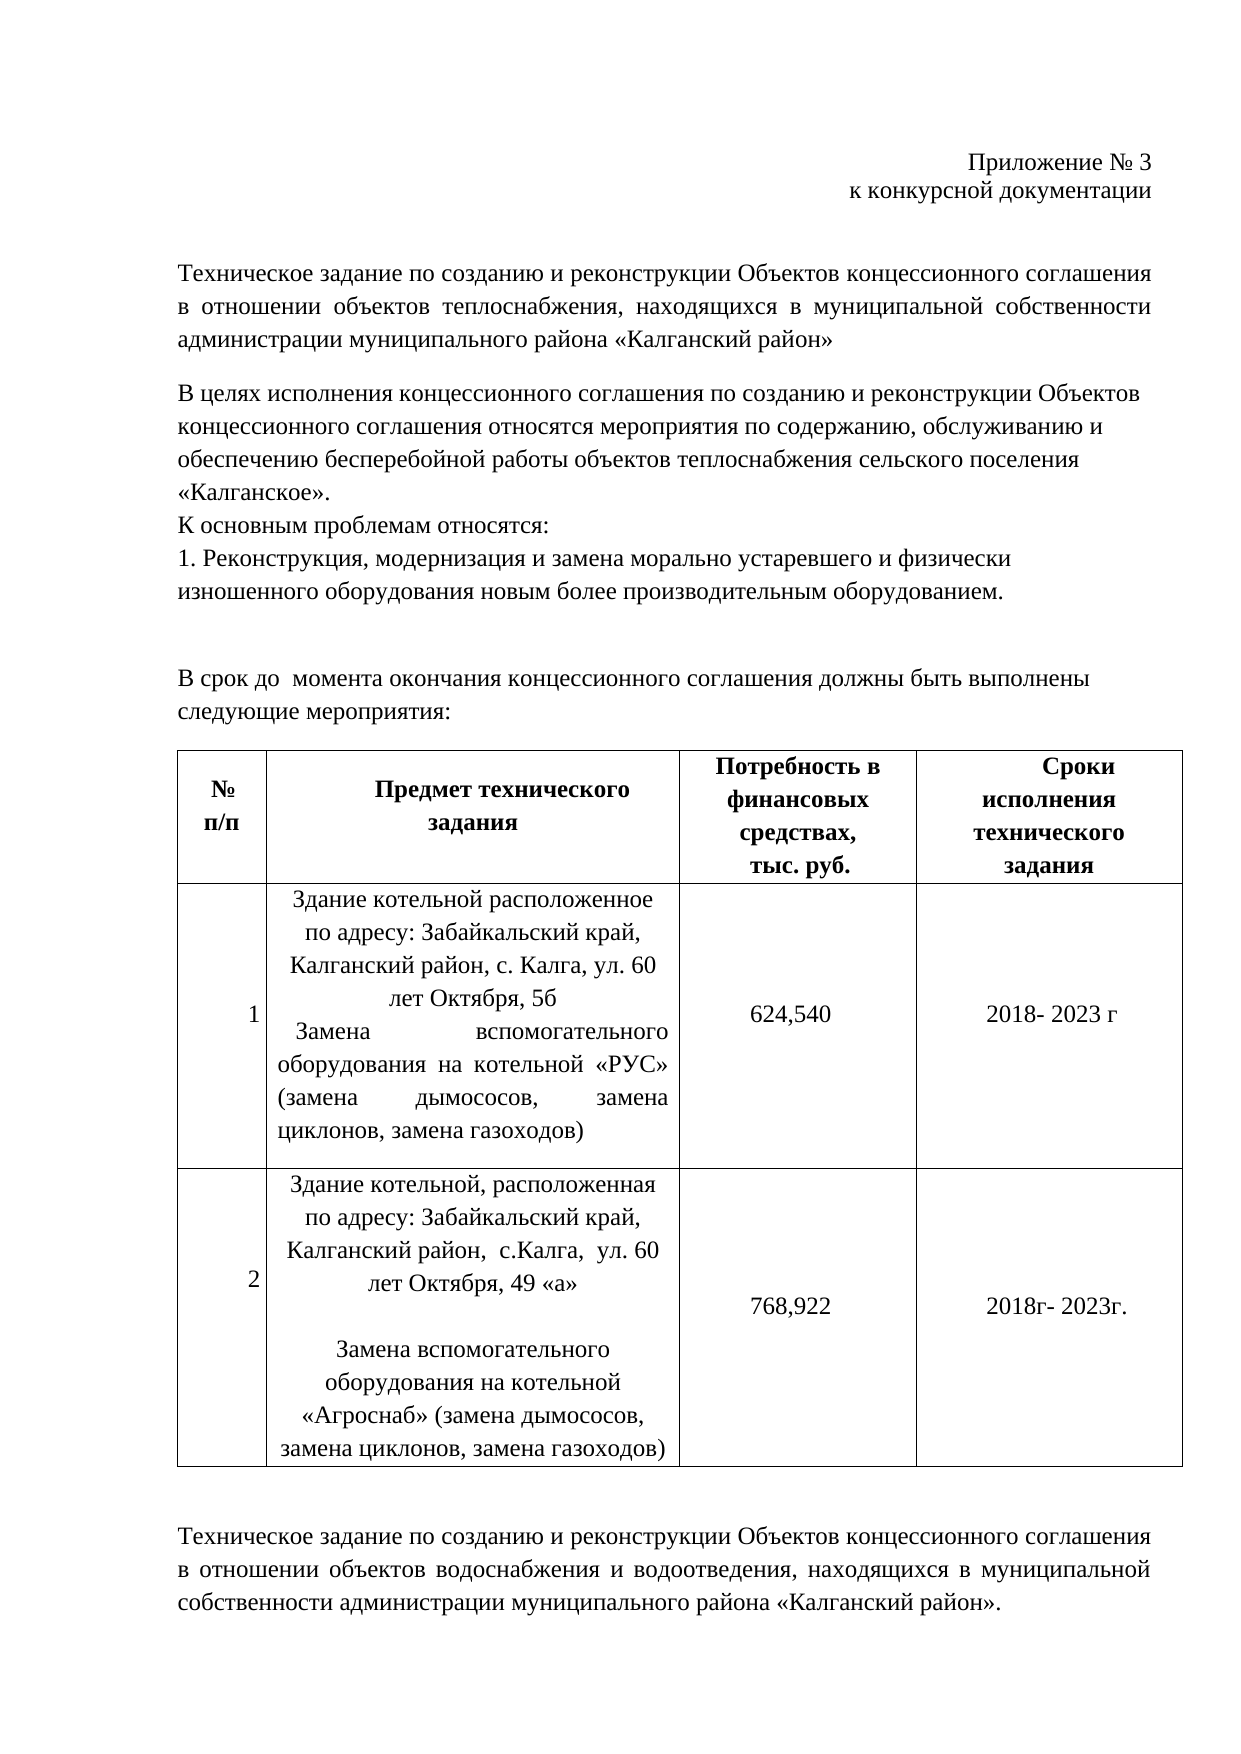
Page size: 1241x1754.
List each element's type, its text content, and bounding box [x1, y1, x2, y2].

text к конкурсной документации [177, 176, 1152, 204]
table_header Предмет технического задания [267, 751, 679, 883]
table_cell 2018- 2023 г [917, 884, 1182, 1168]
table_header Сроки исполнения технического задания [917, 751, 1182, 883]
table_cell Здание котельной расположенное по адресу: Забайкальский край, Калганский район, с. Калга, ул. 60 лет Октября, 5б Замена вспомогательного оборудования на котельной «РУС» (замена дымососов, замена циклонов, замена газоходов) [267, 884, 679, 1168]
text К основным проблемам относятся: [177, 510, 1152, 539]
text Техническое задание по созданию и реконструкции Объектов концессионного соглашения в отношении объектов теплоснабжения, находящихся в муниципальной собственности администрации муниципального района «Калганский район» [177, 258, 1152, 353]
text 1. Реконструкция, модернизация и замена морально устаревшего и физически изношенного оборудования новым более производительным оборудованием. [177, 543, 1152, 605]
table_cell Здание котельной, расположенная по адресу: Забайкальский край, Калганский район, с.Калга, ул. 60 лет Октября, 49 «а» Замена вспомогательного оборудования на котельной «Агроснаб» (замена дымососов, замена циклонов, замена газоходов) [267, 1169, 679, 1466]
table_cell 624,540 [680, 884, 916, 1168]
text В целях исполнения концессионного соглашения по созданию и реконструкции Объектов концессионного соглашения относятся мероприятия по содержанию, обслуживанию и обеспечению бесперебойной работы объектов теплоснабжения сельского поселения «Калганское». [177, 378, 1152, 506]
table_header Потребность в финансовых средствах, тыс. руб. [680, 751, 916, 883]
table_header № п/п [178, 751, 266, 883]
text В срок до момента окончания концессионного соглашения должны быть выполнены следующие мероприятия: [177, 663, 1152, 725]
table_cell 1 [178, 884, 266, 1168]
table_cell 768,922 [680, 1169, 916, 1466]
text Техническое задание по созданию и реконструкции Объектов концессионного соглашения в отношении объектов водоснабжения и водоотведения, находящихся в муниципальной собственности администрации муниципального района «Калганский район». [177, 1521, 1152, 1616]
text Приложение № 3 [177, 147, 1152, 176]
table_cell 2018г- 2023г. [917, 1169, 1182, 1466]
table_cell 2 [178, 1169, 266, 1466]
